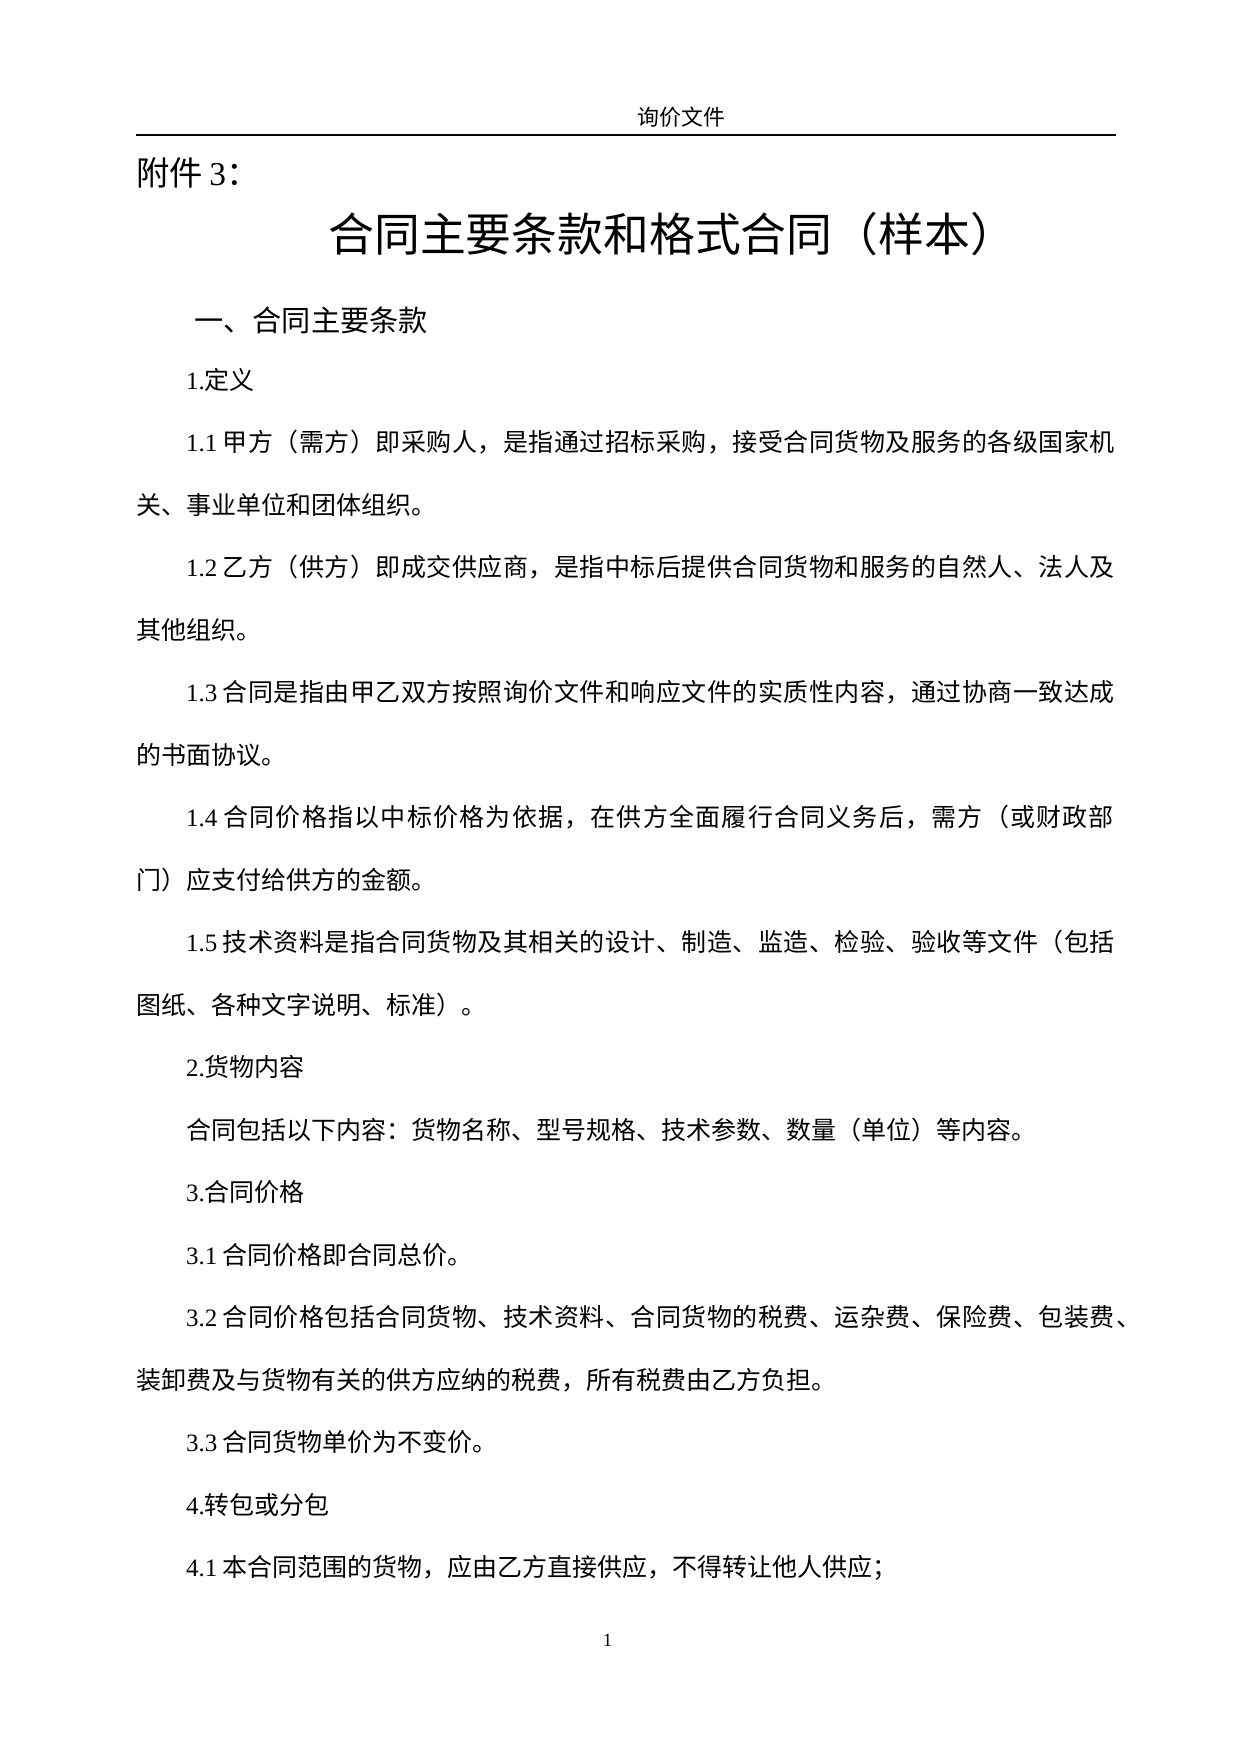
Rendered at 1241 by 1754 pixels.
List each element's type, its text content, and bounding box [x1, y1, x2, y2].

text 3.2合同价格包括合同货物、技术资料、合同货物的税费、运杂费、保险费、包装费、装卸费及与货物有关的供方应纳的税费，所有税费由乙方负担。 [136, 1277, 1116, 1402]
text 2.货物内容 [136, 1027, 1116, 1089]
text 1.4合同价格指以中标价格为依据，在供方全面履行合同义务后，需方（或财政部门）应支付给供方的金额。 [136, 777, 1116, 902]
text 合同包括以下内容：货物名称、型号规格、技术参数、数量（单位）等内容。 [136, 1089, 1116, 1152]
text 1.3合同是指由甲乙双方按照询价文件和响应文件的实质性内容，通过协商一致达成的书面协议。 [136, 652, 1116, 777]
text 1.定义 [136, 339, 1116, 402]
subtitle 附件3： [136, 136, 1116, 198]
subtitle 合同主要条款和格式合同（样本） [136, 198, 1116, 264]
text 4.1本合同范围的货物，应由乙方直接供应，不得转让他人供应； [136, 1527, 1116, 1589]
text 4.转包或分包 [136, 1464, 1116, 1527]
text 3.1合同价格即合同总价。 [136, 1214, 1116, 1277]
text 1.5技术资料是指合同货物及其相关的设计、制造、监造、检验、验收等文件（包括图纸、各种文字说明、标准）。 [136, 902, 1116, 1027]
text 3.3合同货物单价为不变价。 [136, 1402, 1116, 1464]
subtitle 一、合同主要条款 [136, 298, 1116, 339]
text 3.合同价格 [136, 1152, 1116, 1214]
text 1.2乙方（供方）即成交供应商，是指中标后提供合同货物和服务的自然人、法人及其他组织。 [136, 527, 1116, 652]
text 1.1甲方（需方）即采购人，是指通过招标采购，接受合同货物及服务的各级国家机关、事业单位和团体组织。 [136, 402, 1116, 527]
